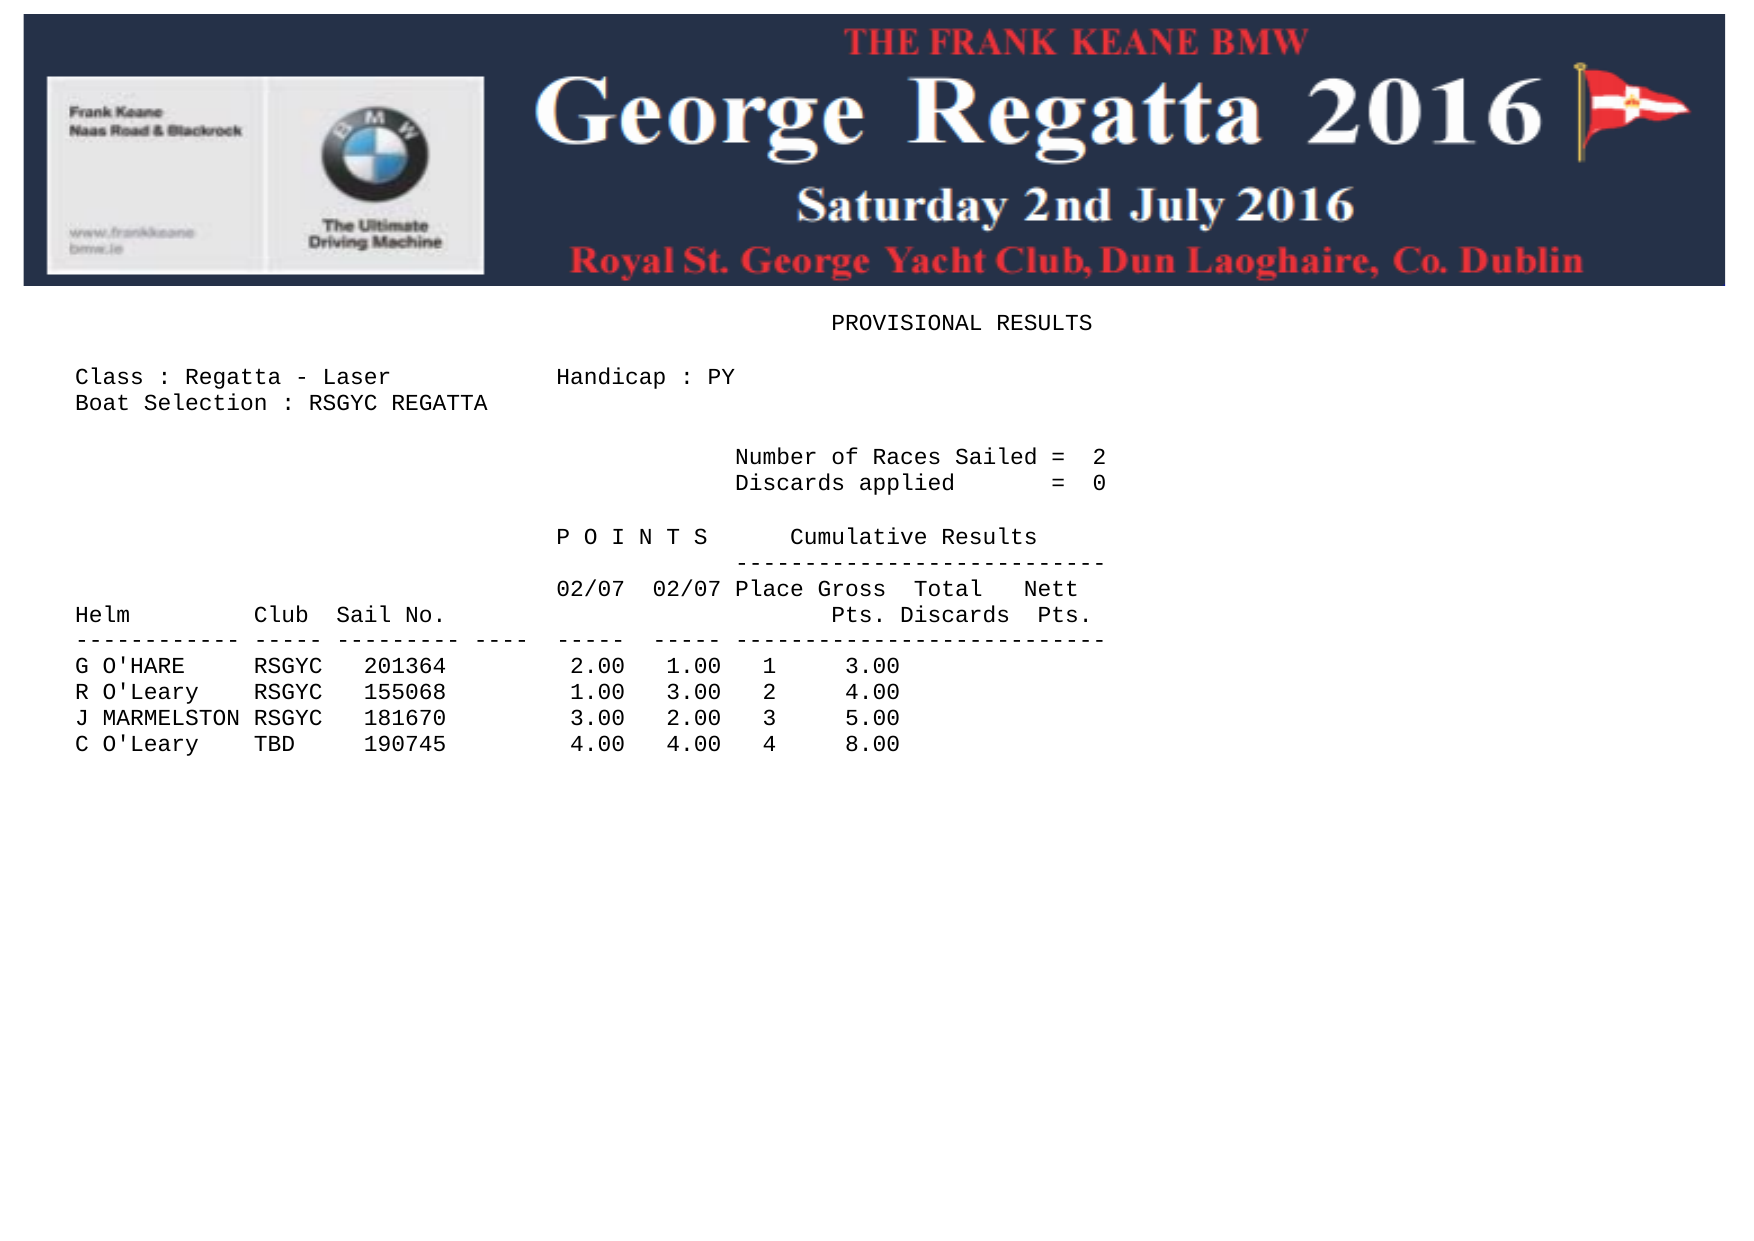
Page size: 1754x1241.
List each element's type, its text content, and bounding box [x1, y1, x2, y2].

text 02/07 02/07 Place Gross Total Nett [75, 577, 1679, 603]
text --------------------------- [75, 551, 1679, 577]
text P O I N T S Cumulative Results [75, 525, 1679, 551]
text Number of Races Sailed = 2 [75, 445, 1679, 471]
text Boat Selection : RSGYC REGATTA [75, 391, 1679, 417]
text Discards applied = 0 [75, 471, 1679, 497]
text C O'Leary TBD 190745 4.00 4.00 4 8.00 [75, 733, 1679, 758]
text R O'Leary RSGYC 155068 1.00 3.00 2 4.00 [75, 681, 1679, 707]
text PROVISIONAL RESULTS [75, 311, 1679, 337]
text ------------ ----- --------- ---- ----- ----- --------------------------- [75, 629, 1679, 655]
picture [23, 14, 1727, 286]
text J MARMELSTON RSGYC 181670 3.00 2.00 3 5.00 [75, 707, 1679, 733]
text Helm Club Sail No. Pts. Discards Pts. [75, 603, 1679, 629]
text G O'HARE RSGYC 201364 2.00 1.00 1 3.00 [75, 655, 1679, 681]
text Class : Regatta - Laser Handicap : PY [75, 365, 1679, 391]
